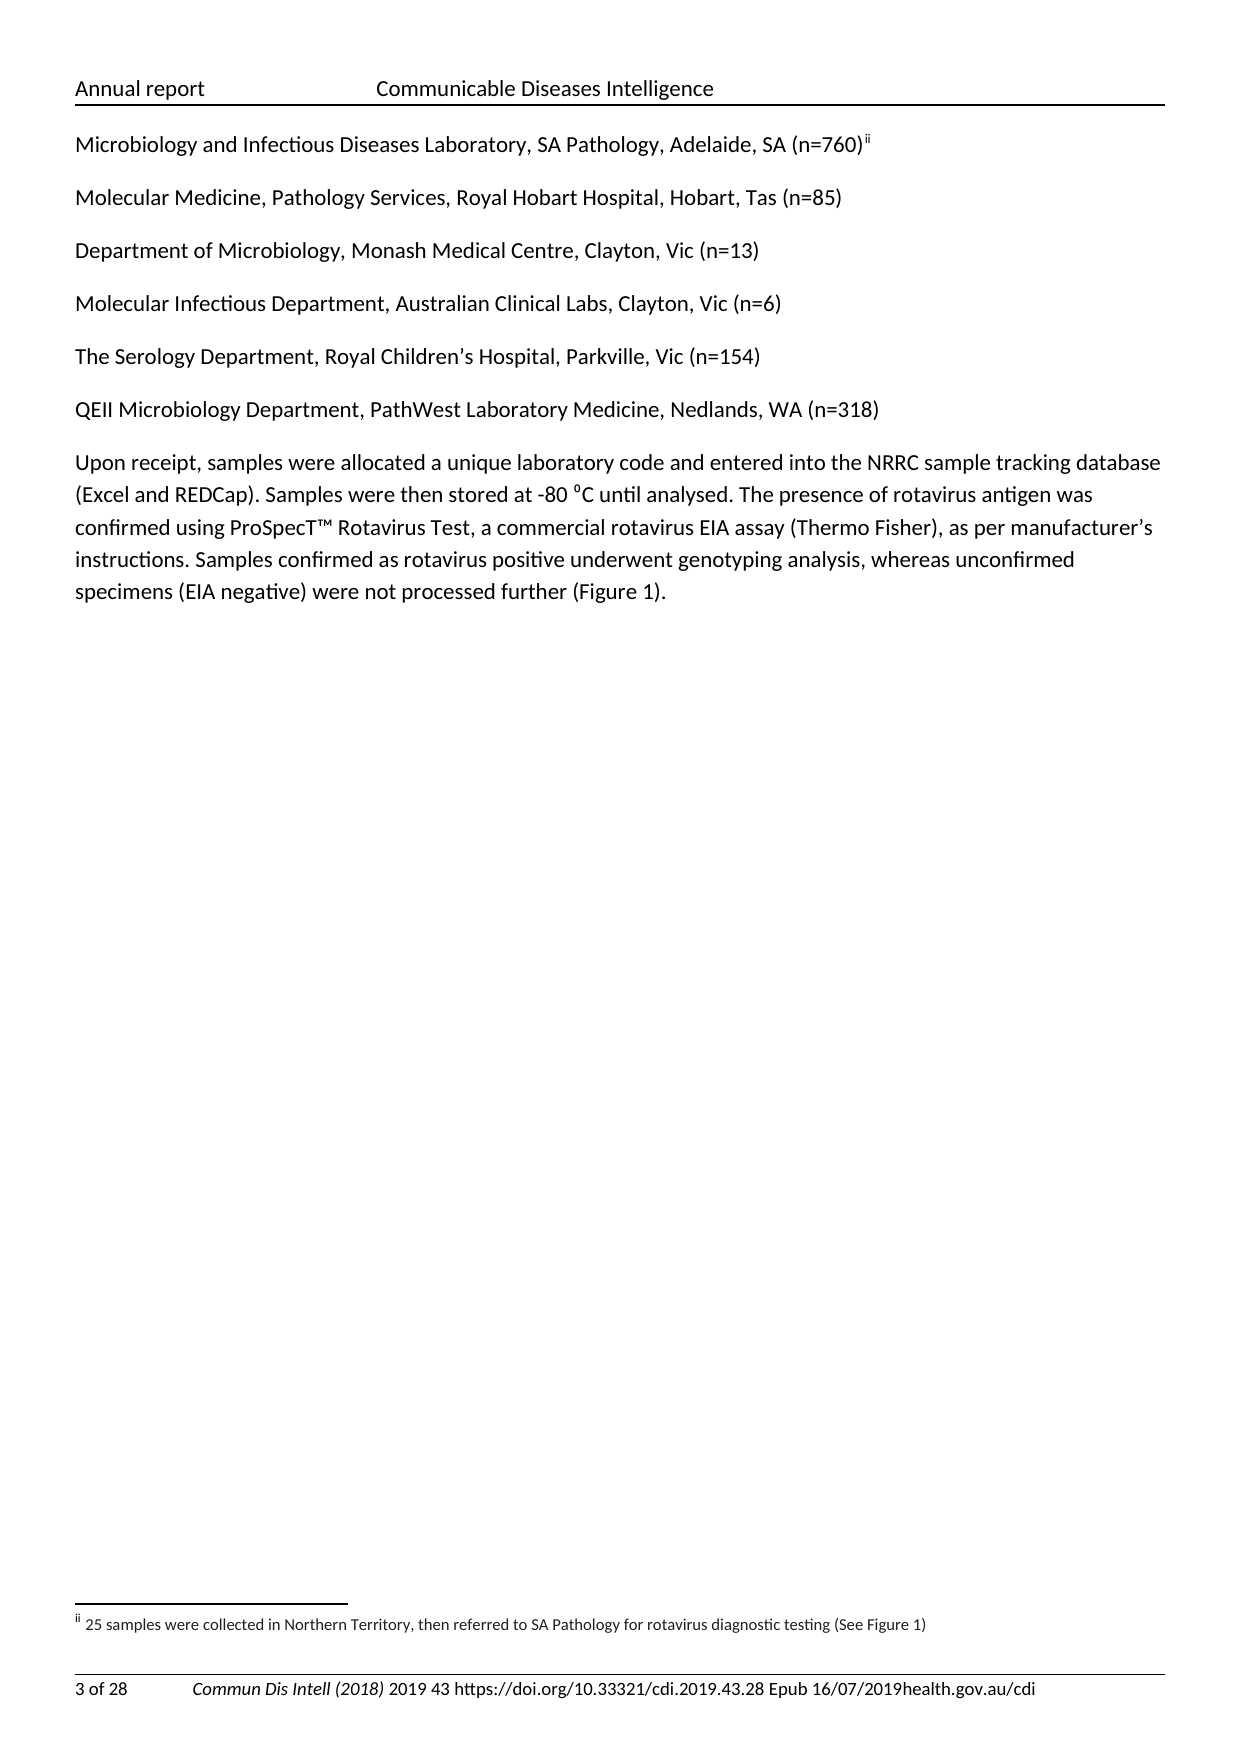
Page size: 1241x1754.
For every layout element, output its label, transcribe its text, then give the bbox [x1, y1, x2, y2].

text Molecular Infectious Department, Australian Clinical Labs, Clayton, Vic (n=6) [75, 289, 1165, 317]
text Molecular Medicine, Pathology Services, Royal Hobart Hospital, Hobart, Tas (n=85) [75, 183, 1165, 211]
text Upon receipt, samples were allocated a unique laboratory code and entered into the NRRC sample tracking database (Excel and REDCap). Samples were then stored at -80 ⁰C until analysed. The presence of rotavirus antigen was confirmed using ProSpecT™ Rotavirus Test, a commercial rotavirus EIA assay (Thermo Fisher), as per manufacturer’s instructions. Samples confirmed as rotavirus positive underwent genotyping analysis, whereas unconfirmed specimens (EIA negative) were not processed further (Figure 1). [75, 448, 1165, 605]
text Department of Microbiology, Monash Medical Centre, Clayton, Vic (n=13) [75, 236, 1165, 264]
text QEII Microbiology Department, PathWest Laboratory Medicine, Nedlands, WA (n=318) [75, 395, 1165, 423]
text The Serology Department, Royal Children’s Hospital, Parkville, Vic (n=154) [75, 342, 1165, 370]
text Microbiology and Infectious Diseases Laboratory, SA Pathology, Adelaide, SA (n=760) [75, 130, 1165, 158]
